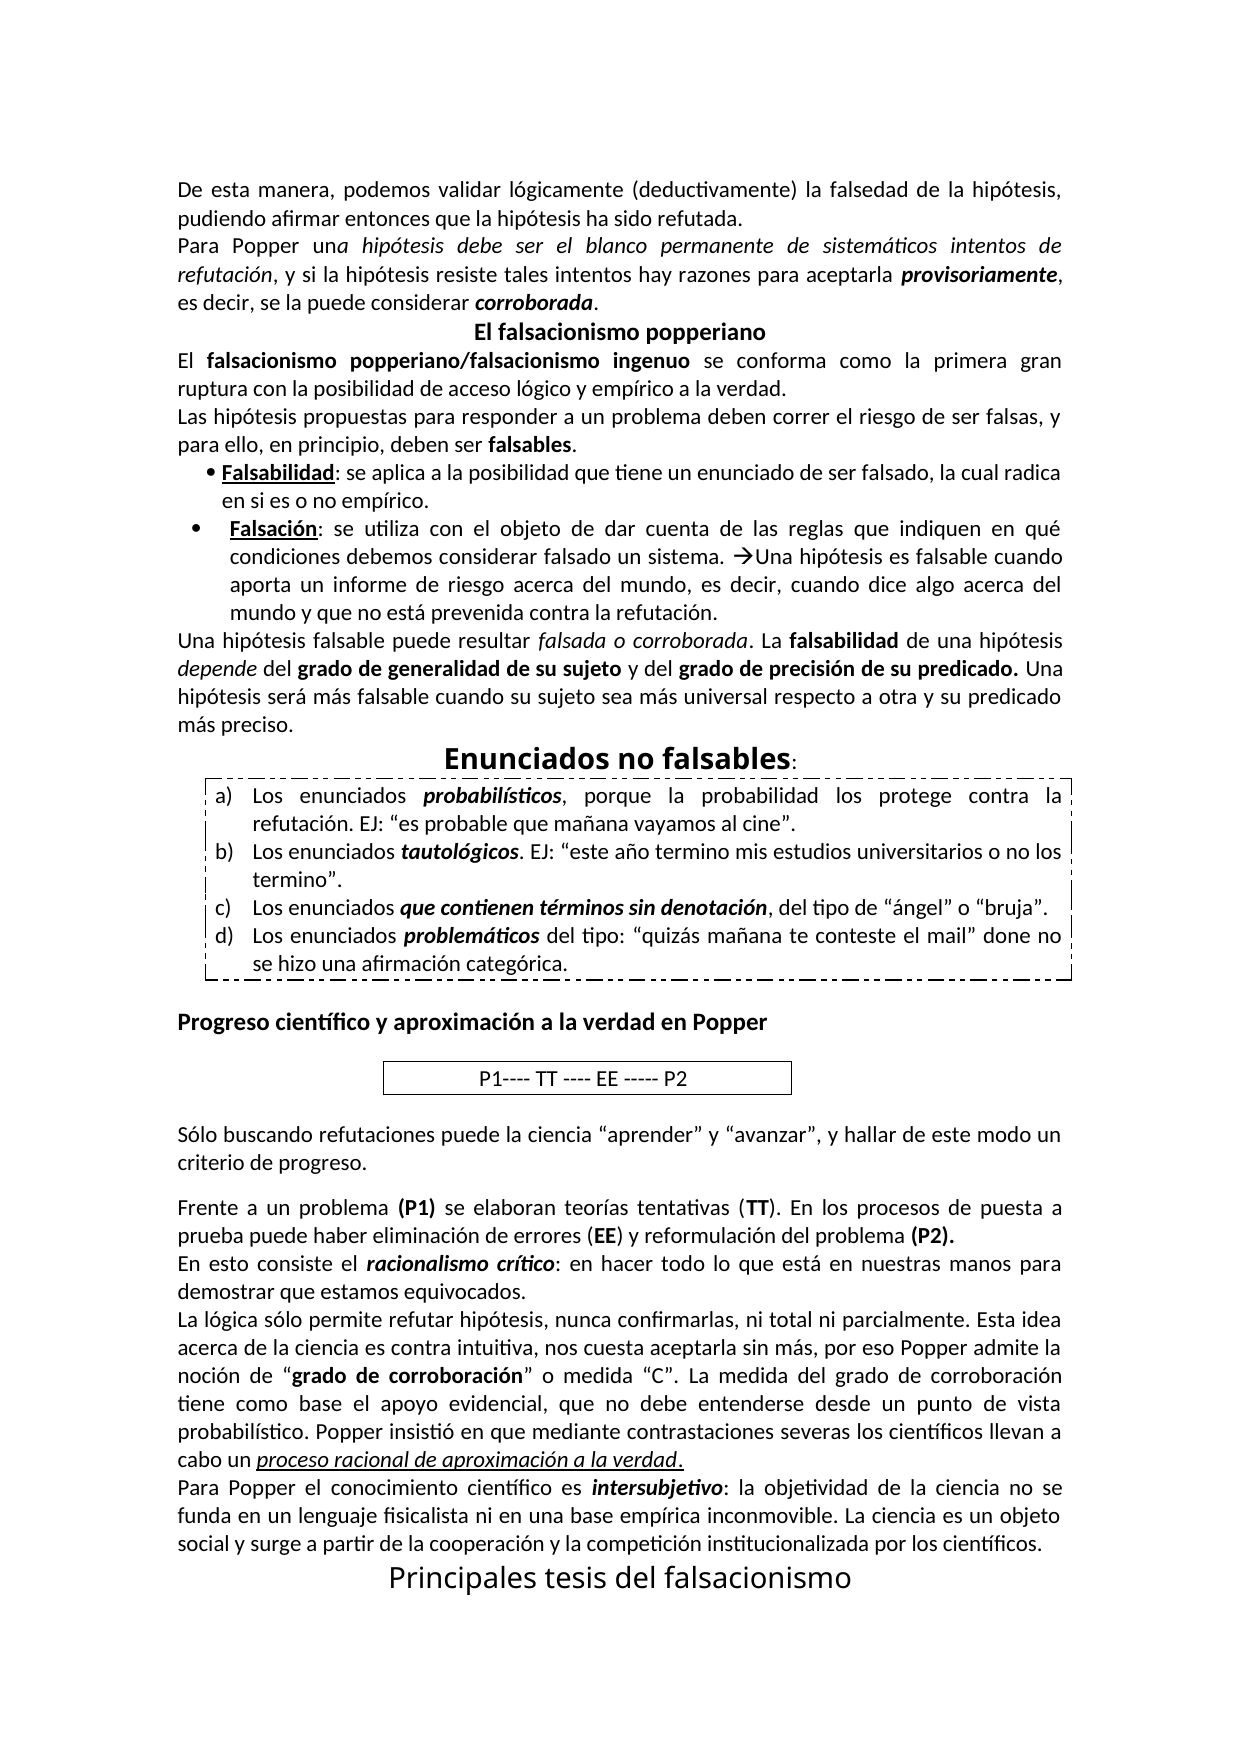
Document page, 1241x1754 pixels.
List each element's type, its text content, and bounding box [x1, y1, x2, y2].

text La lógica sólo permite refutar hipótesis, nunca confirmarlas, ni total ni parcialmente. Esta idea acerca de la ciencia es contra intuitiva, nos cuesta aceptarla sin más, por eso Popper admite la noción de “grado de corroboración” o medida “C”. La medida del grado de corroboración tiene como base el apoyo evidencial, que no debe entenderse desde un punto de vista probabilístico. Popper insistió en que mediante contrastaciones severas los científicos llevan a cabo un proceso racional de aproximación a la verdad. [177, 1305, 1063, 1473]
text Las hipótesis propuestas para responder a un problema deben correr el riesgo de ser falsas, y para ello, en principio, deben ser falsables. [177, 402, 1063, 458]
text Para Popper el conocimiento científico es intersubjetivo: la objetividad de la ciencia no se funda en un lenguaje fisicalista ni en una base empírica inconmovible. La ciencia es un objeto social y surge a partir de la cooperación y la competición institucionalizada por los científicos. [177, 1473, 1063, 1557]
text Una hipótesis falsable puede resultar falsada o corroborada. La falsabilidad de una hipótesis depende del grado de generalidad de su sujeto y del grado de precisión de su predicado. Una hipótesis será más falsable cuando su sujeto sea más universal respecto a otra y su predicado más preciso. [177, 626, 1063, 738]
text El falsacionismo popperiano/falsacionismo ingenuo se conforma como la primera gran ruptura con la posibilidad de acceso lógico y empírico a la verdad. [177, 346, 1063, 402]
list Los enunciados problemáticos del tipo: “quizás mañana te conteste el mail” done no se hizo una afirmación categórica. [205, 918, 1072, 981]
text En esto consiste el racionalismo crítico: en hacer todo lo que está en nuestras manos para demostrar que estamos equivocados. [177, 1249, 1063, 1305]
list Los enunciados probabilísticos, porque la probabilidad los protege contra la refutación. EJ: “es probable que mañana vayamos al cine”. [205, 778, 1072, 834]
list Falsación: se utiliza con el objeto de dar cuenta de las reglas que indiquen en qué condiciones debemos considerar falsado un sistema. Una hipótesis es falsable cuando aporta un informe de riesgo acerca del mundo, es decir, cuando dice algo acerca del mundo y que no está prevenida contra la refutación. [192, 514, 1063, 626]
list Los enunciados que contienen términos sin denotación, del tipo de “ángel” o “bruja”. [205, 890, 1072, 918]
text Frente a un problema (P1) se elaboran teorías tentativas (TT). En los procesos de puesta a prueba puede haber eliminación de errores (EE) y reformulación del problema (P2). [177, 1193, 1063, 1249]
text Progreso científico y aproximación a la verdad en Popper [177, 1006, 1063, 1036]
text Para Popper una hipótesis debe ser el blanco permanente de sistemáticos intentos de refutación, y si la hipótesis resiste tales intentos hay razones para aceptarla provisoriamente, es decir, se la puede considerar corroborada. [177, 232, 1063, 316]
text Sólo buscando refutaciones puede la ciencia “aprender” y “avanzar”, y hallar de este modo un criterio de progreso. [177, 1120, 1063, 1176]
text P1---- TT ---- EE ----- P2 [384, 1062, 791, 1094]
text De esta manera, podemos validar lógicamente (deductivamente) la falsedad de la hipótesis, pudiendo afirmar entonces que la hipótesis ha sido refutada. [177, 176, 1063, 232]
text El falsacionismo popperiano [177, 316, 1063, 346]
list Falsabilidad: se aplica a la posibilidad que tiene un enunciado de ser falsado, la cual radica en si es o no empírico. [207, 458, 1063, 514]
list Los enunciados tautológicos. EJ: “este año termino mis estudios universitarios o no los termino”. [205, 834, 1072, 890]
text Principales tesis del falsacionismo [177, 1557, 1063, 1597]
text Enunciados no falsables: [177, 738, 1063, 778]
